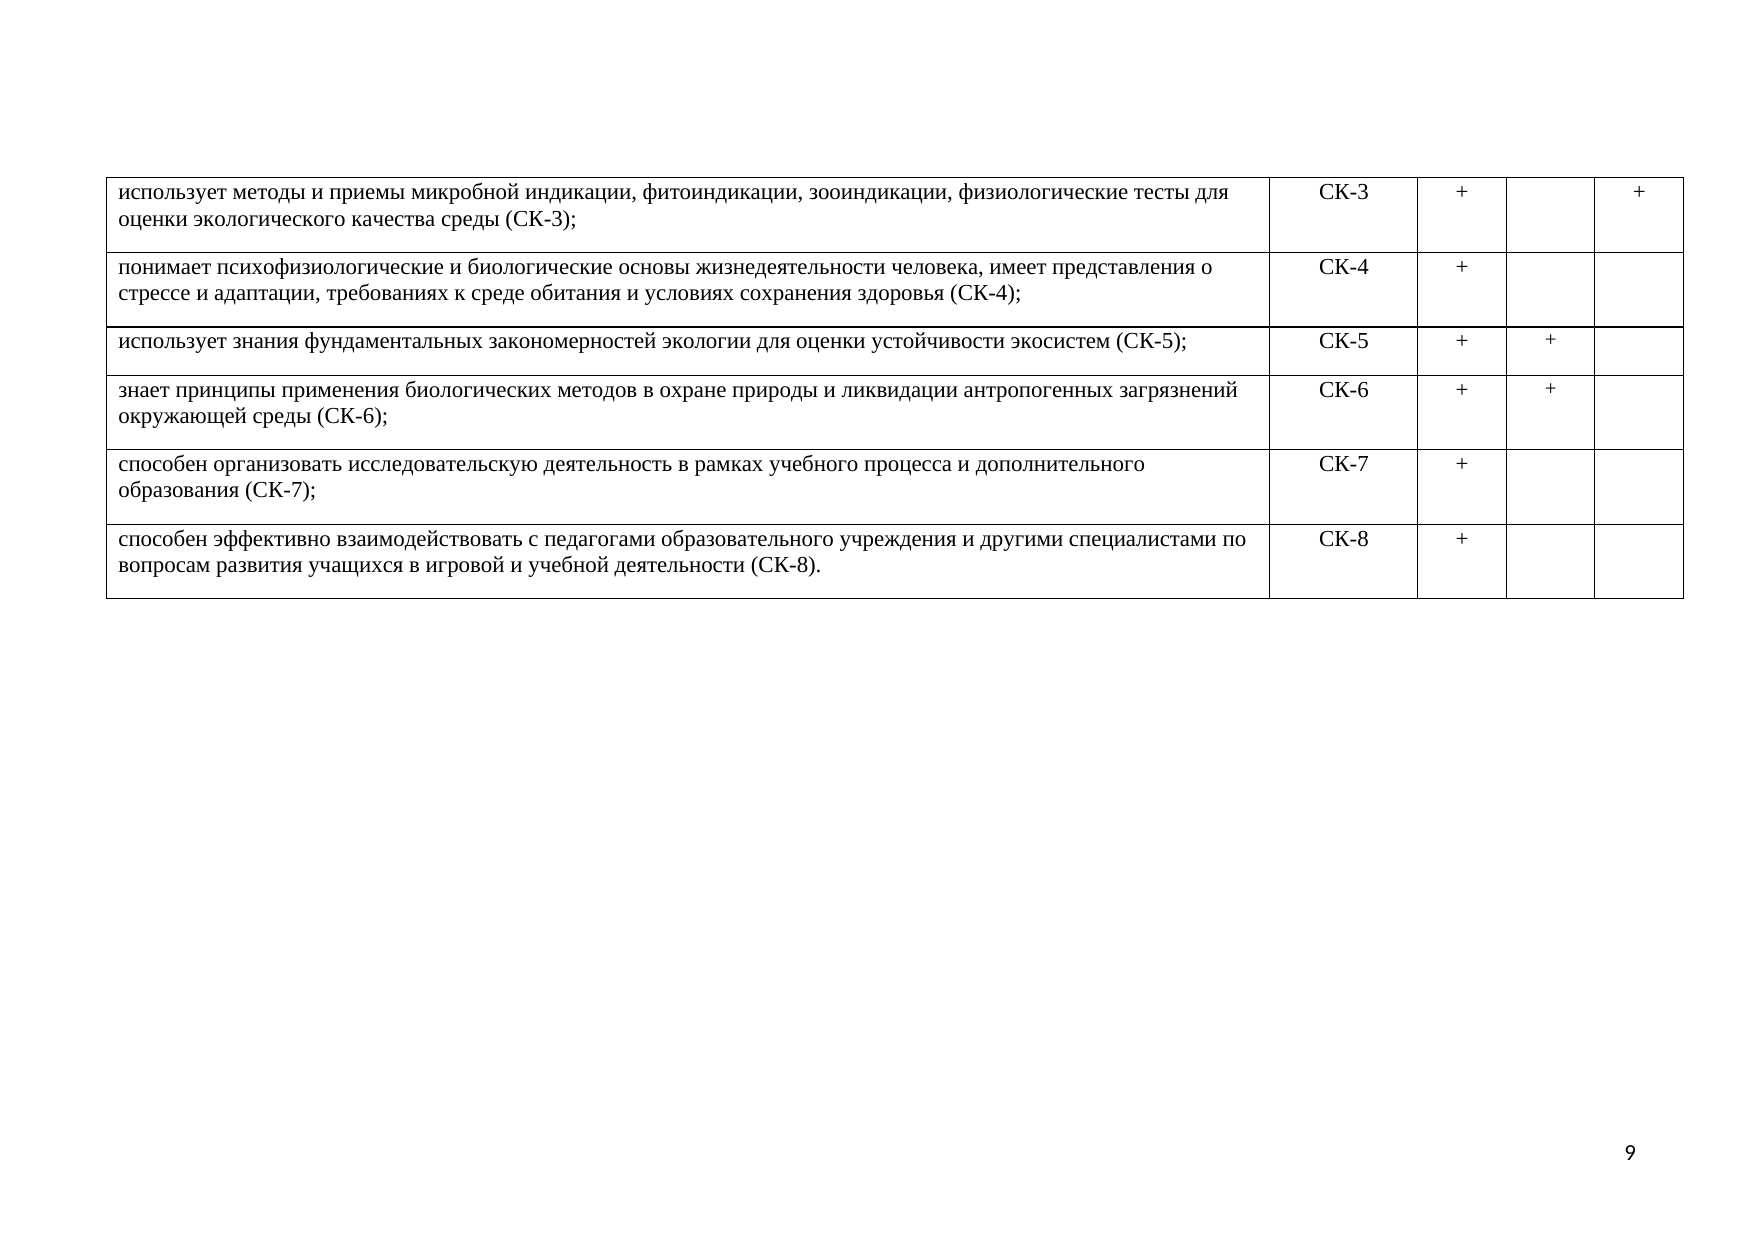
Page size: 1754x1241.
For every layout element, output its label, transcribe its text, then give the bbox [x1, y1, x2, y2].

table_cell + [1507, 376, 1594, 449]
table_cell [1507, 178, 1594, 252]
table_cell использует методы и приемы микробной индикации, фитоиндикации, зооиндикации, физиологические тесты для оценки экологического качества среды (СК-3); [107, 178, 1269, 252]
table_cell [1507, 525, 1594, 598]
table_cell [1595, 525, 1683, 598]
table_cell + [1418, 178, 1506, 252]
table_cell понимает психофизиологические и биологические основы жизнедеятельности человека, имеет представления о стрессе и адаптации, требованиях к среде обитания и условиях сохранения здоровья (СК-4); [107, 253, 1269, 326]
table_cell + [1507, 328, 1594, 374]
table_cell [1595, 376, 1683, 449]
table_cell СК-3 [1270, 178, 1417, 252]
table_cell СК-6 [1270, 376, 1417, 449]
table_cell знает принципы применения биологических методов в охране природы и ликвидации антропогенных загрязнений окружающей среды (СК-6); [107, 376, 1269, 449]
table_cell + [1418, 328, 1506, 374]
table_cell способен организовать исследовательскую деятельность в рамках учебного процесса и дополнительного образования (СК-7); [107, 450, 1269, 524]
table_cell + [1418, 450, 1506, 524]
table_cell способен эффективно взаимодействовать с педагогами образовательного учреждения и другими специалистами по вопросам развития учащихся в игровой и учебной деятельности (СК-8). [107, 525, 1269, 598]
table_cell использует знания фундаментальных закономерностей экологии для оценки устойчивости экосистем (СК-5); [107, 328, 1269, 374]
table_cell СК-7 [1270, 450, 1417, 524]
table_cell [1507, 253, 1594, 326]
table_cell СК-5 [1270, 328, 1417, 374]
table_cell [1595, 328, 1683, 374]
table_cell + [1418, 376, 1506, 449]
table_cell [1595, 253, 1683, 326]
table_cell СК-8 [1270, 525, 1417, 598]
table_cell + [1418, 253, 1506, 326]
table_cell [1507, 450, 1594, 524]
table_cell + [1595, 178, 1683, 252]
table_cell + [1418, 525, 1506, 598]
table_cell СК-4 [1270, 253, 1417, 326]
table_cell [1595, 450, 1683, 524]
